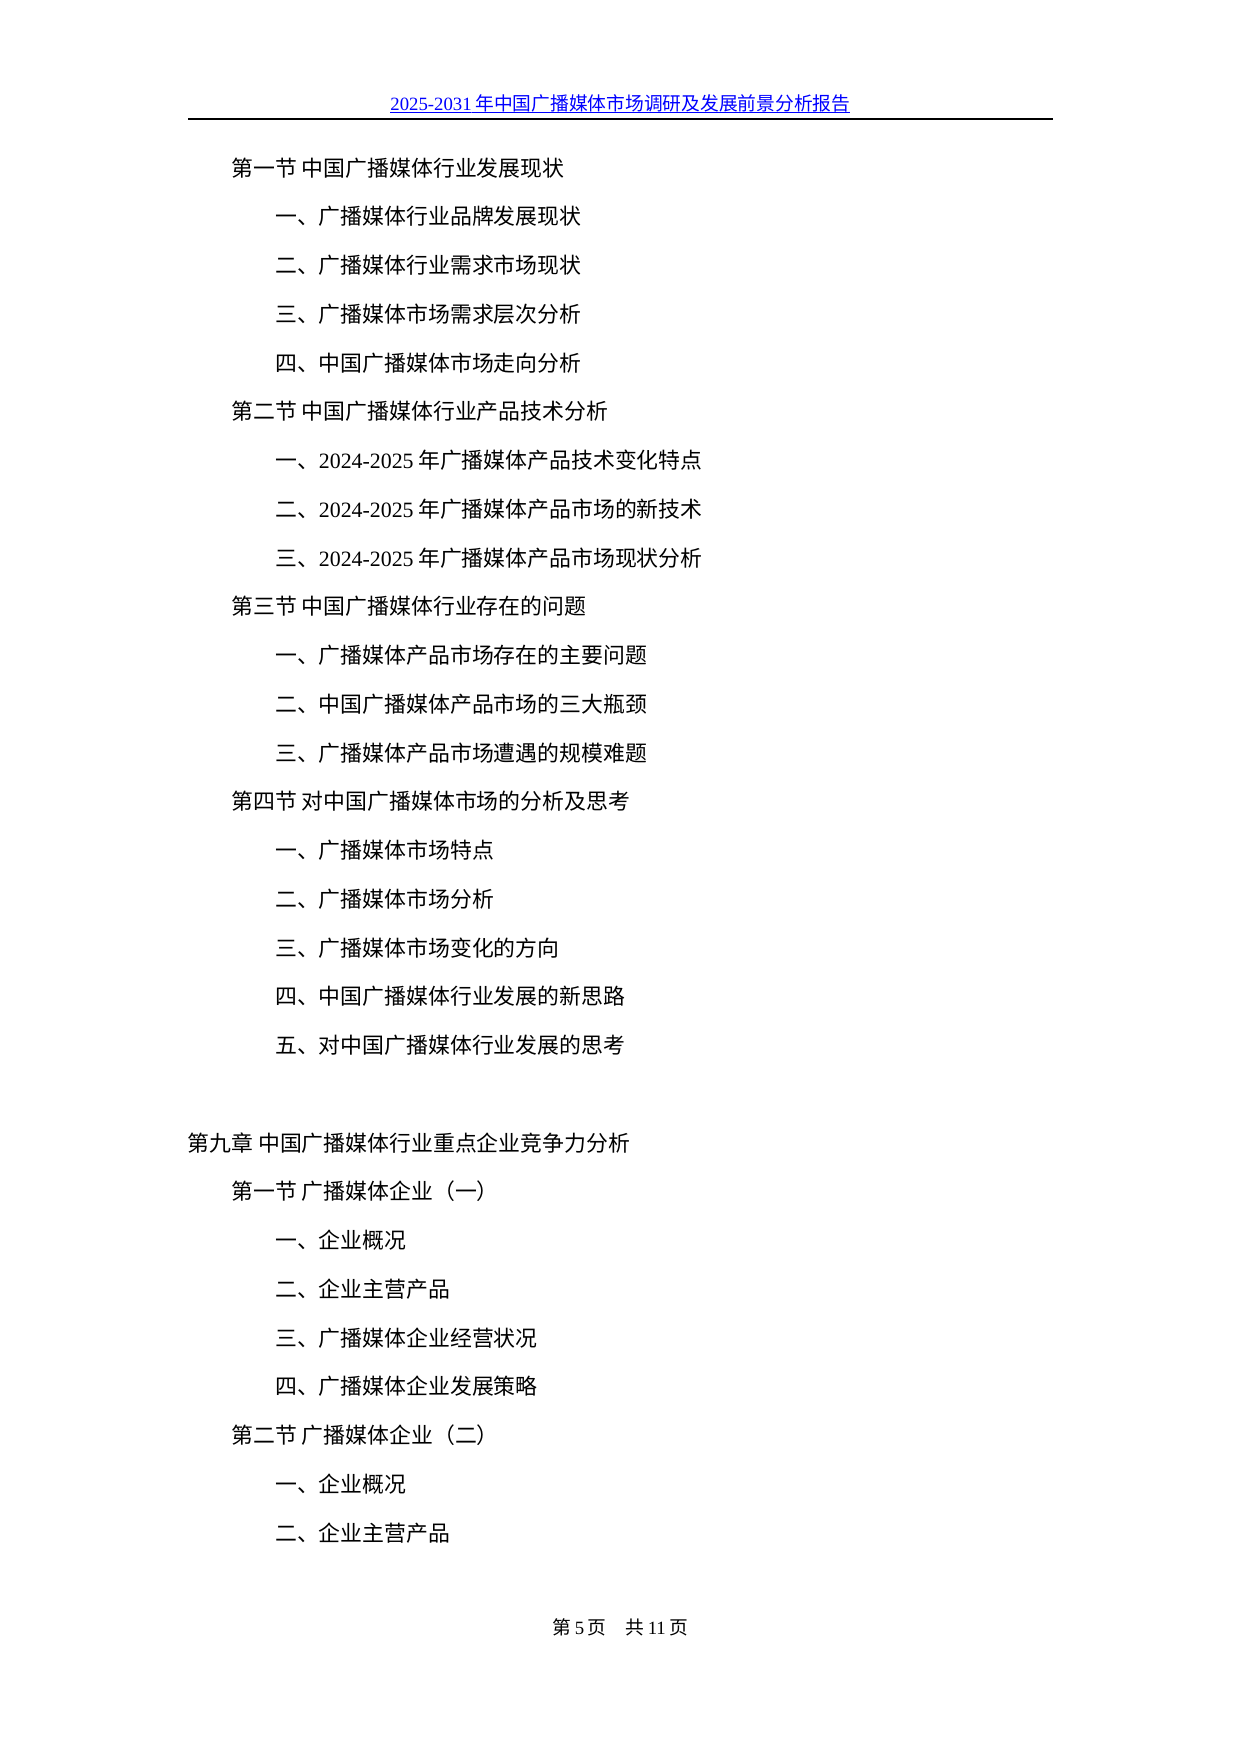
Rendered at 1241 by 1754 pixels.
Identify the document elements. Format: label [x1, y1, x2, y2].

text [187, 150, 1053, 1548]
